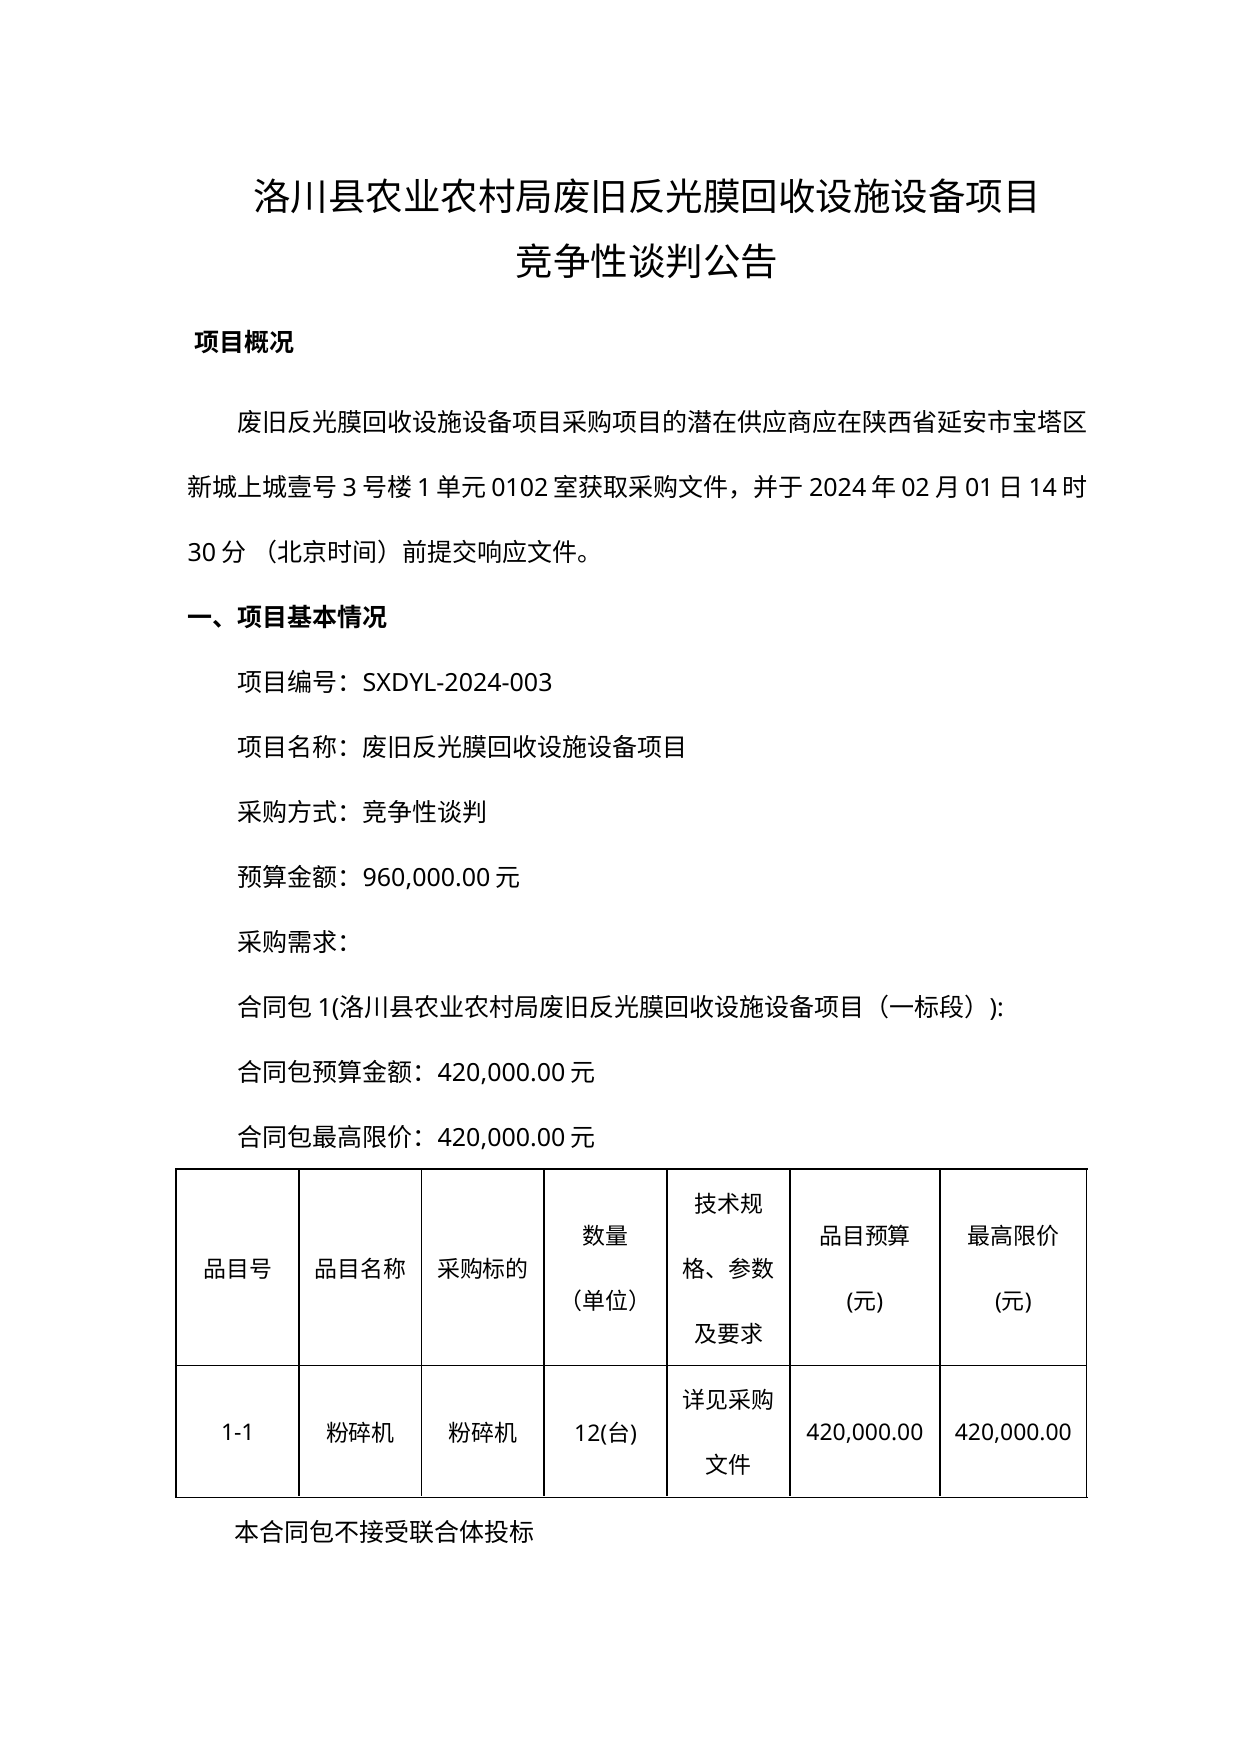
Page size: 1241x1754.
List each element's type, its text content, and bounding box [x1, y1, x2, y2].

text 竞争性谈判公告 [187, 227, 1106, 292]
text 洛川县农业农村局废旧反光膜回收设施设备项目 [187, 162, 1106, 227]
text 合同包最高限价：420,000.00元 [187, 1103, 1106, 1168]
table_cell 12(台) [545, 1366, 666, 1496]
table_header 品目预算(元) [791, 1170, 939, 1365]
table_header 品目名称 [300, 1170, 421, 1365]
table_header 采购标的 [422, 1170, 543, 1365]
text 合同包1(洛川县农业农村局废旧反光膜回收设施设备项目（一标段）): [187, 973, 1106, 1038]
text 废旧反光膜回收设施设备项目采购项目的潜在供应商应在陕西省延安市宝塔区新城上城壹号3号楼1单元0102室获取采购文件，并于 2024年02月01日14时30分 （北京时间）前提交响应文件。 [187, 388, 1106, 583]
table_cell 粉碎机 [422, 1366, 543, 1496]
text 项目名称：废旧反光膜回收设施设备项目 [187, 713, 1106, 778]
text 预算金额：960,000.00元 [187, 843, 1106, 908]
table_header 品目号 [177, 1170, 298, 1365]
table_header 最高限价(元) [941, 1170, 1086, 1365]
table_cell 420,000.00 [941, 1366, 1086, 1496]
text 本合同包不接受联合体投标 [187, 1498, 1106, 1563]
table_cell 1-1 [177, 1366, 298, 1496]
subtitle 项目概况 [187, 308, 1106, 373]
table_header 技术规格、参数及要求 [668, 1170, 789, 1365]
table_cell 详见采购文件 [668, 1366, 789, 1496]
text 采购方式：竞争性谈判 [187, 778, 1106, 843]
text 项目编号：SXDYL-2024-003 [187, 648, 1106, 713]
text 一、项目基本情况 [187, 583, 1106, 648]
table_cell 420,000.00 [791, 1366, 939, 1496]
text 合同包预算金额：420,000.00元 [187, 1038, 1106, 1103]
table_header 数量 （单位） [545, 1170, 666, 1365]
text 采购需求： [187, 908, 1106, 973]
table_cell 粉碎机 [300, 1366, 421, 1496]
